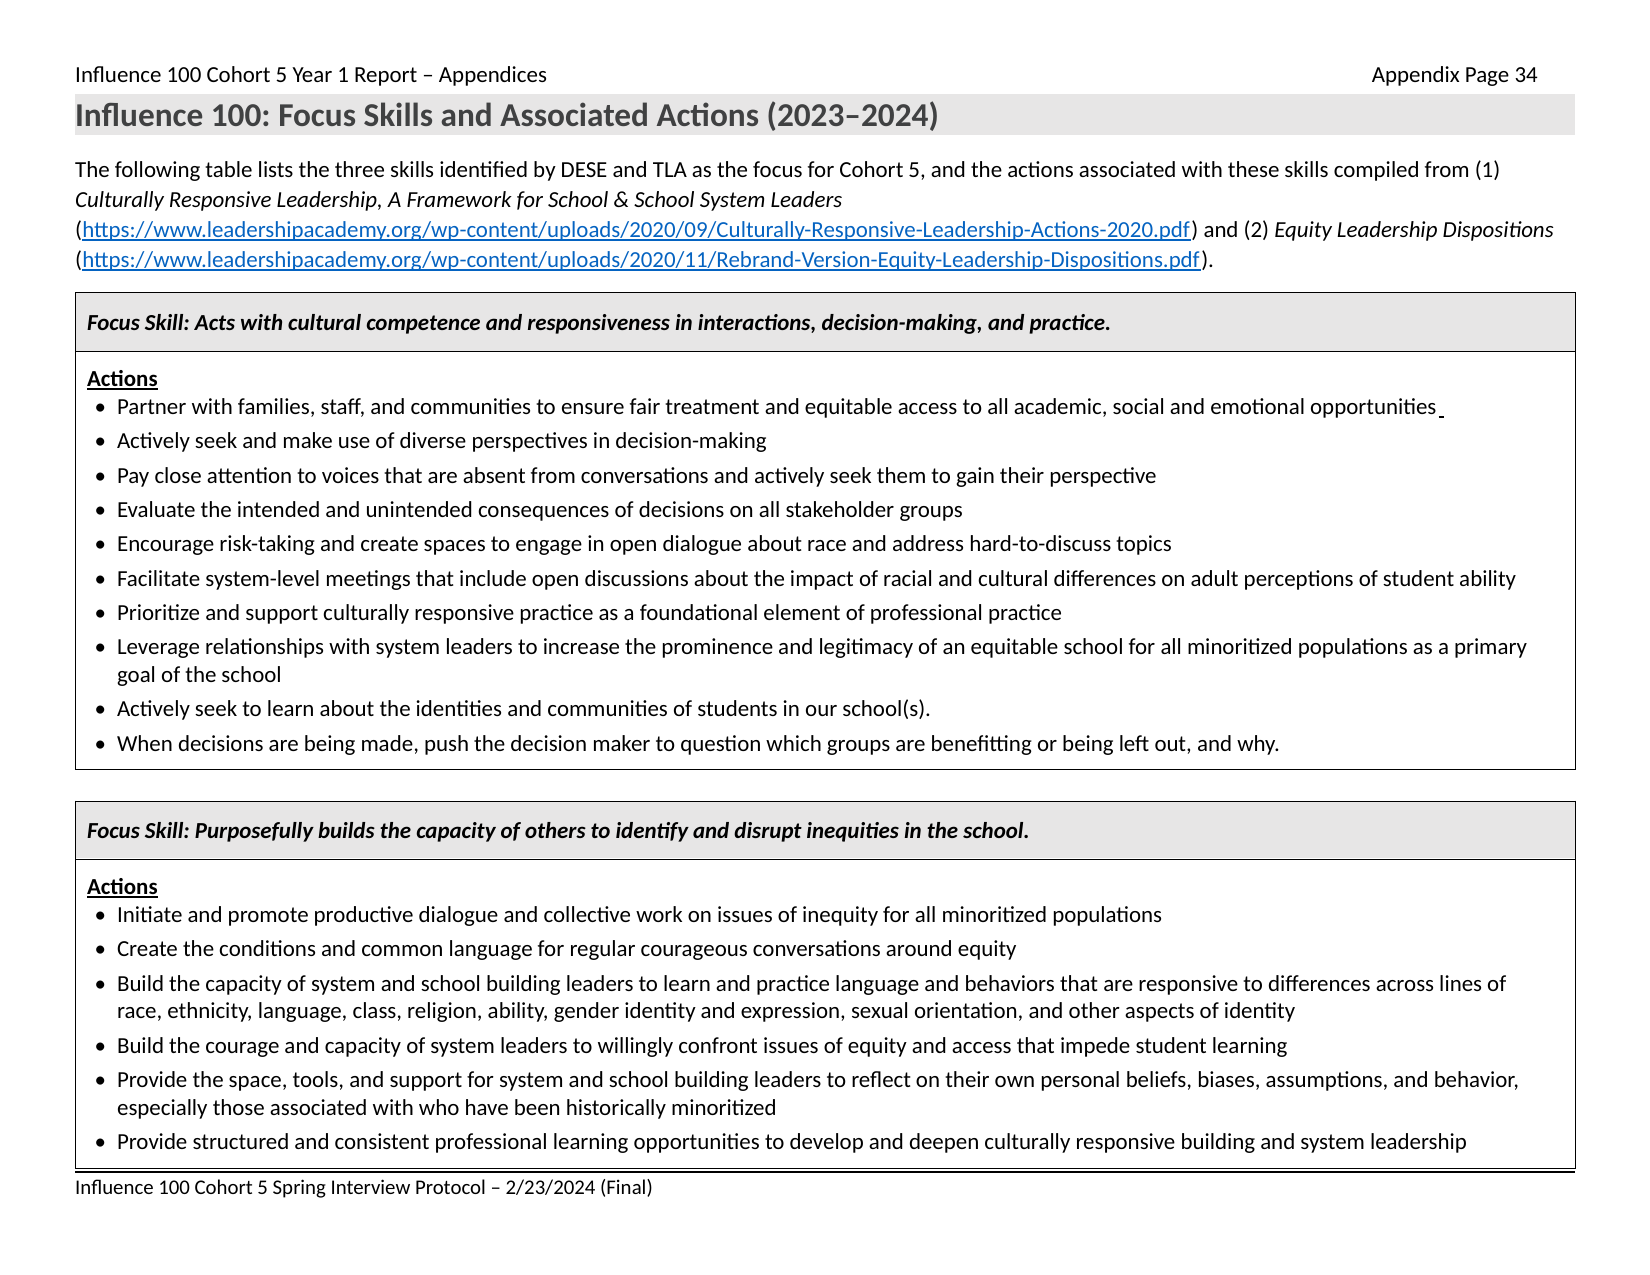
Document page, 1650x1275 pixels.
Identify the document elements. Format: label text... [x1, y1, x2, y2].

table_header Focus Skill: Purposefully builds the capacity of others to identify and disrupt inequities in the school. [76, 802, 1575, 858]
table_cell Actions Partner with families, staff, and communities to ensure fair treatment and equitable access to all academic, social and emotional opportunities Actively seek and make use of diverse perspectives in decision-making Pay close attention to voices that are absent from conversations and actively seek them to gain their perspective Evaluate the intended and unintended consequences of decisions on all stakeholder groups Encourage risk-taking and create spaces to engage in open dialogue about race and address hard-to-discuss topics Facilitate system-level meetings that include open discussions about the impact of racial and cultural differences on adult perceptions of student ability Prioritize and support culturally responsive practice as a foundational element of professional practice Leverage relationships with system leaders to increase the prominence and legitimacy of an equitable school for all minoritized populations as a primary goal of the school Actively seek to learn about the identities and communities of students in our school(s). When decisions are being made, push the decision maker to question which groups are benefitting or being left out, and why. [76, 352, 1575, 769]
table_header Focus Skill: Acts with cultural competence and responsiveness in interactions, decision-making, and practice. [76, 293, 1575, 351]
table_cell Actions Initiate and promote productive dialogue and collective work on issues of inequity for all minoritized populations Create the conditions and common language for regular courageous conversations around equity Build the capacity of system and school building leaders to learn and practice language and behaviors that are responsive to differences across lines of race, ethnicity, language, class, religion, ability, gender identity and expression, sexual orientation, and other aspects of identity Build the courage and capacity of system leaders to willingly confront issues of equity and access that impede student learning Provide the space, tools, and support for system and school building leaders to reflect on their own personal beliefs, biases, assumptions, and behavior, especially those associated with who have been historically minoritized Provide structured and consistent professional learning opportunities to develop and deepen culturally responsive building and system leadership [76, 860, 1575, 1168]
text The following table lists the three skills identified by DESE and TLA as the focus for Cohort 5, and the actions associated with these skills compiled from (1) Culturally Responsive Leadership, A Framework for School & School System Leaders (https://www.leadershipacademy.org/wp-content/uploads/2020/09/Culturally-Responsive-Leadership-Actions-2020.pdf) and (2) Equity Leadership Dispositions (https://www.leadershipacademy.org/wp-content/uploads/2020/11/Rebrand-Version-Equity-Leadership-Dispositions.pdf). [75, 155, 1575, 273]
